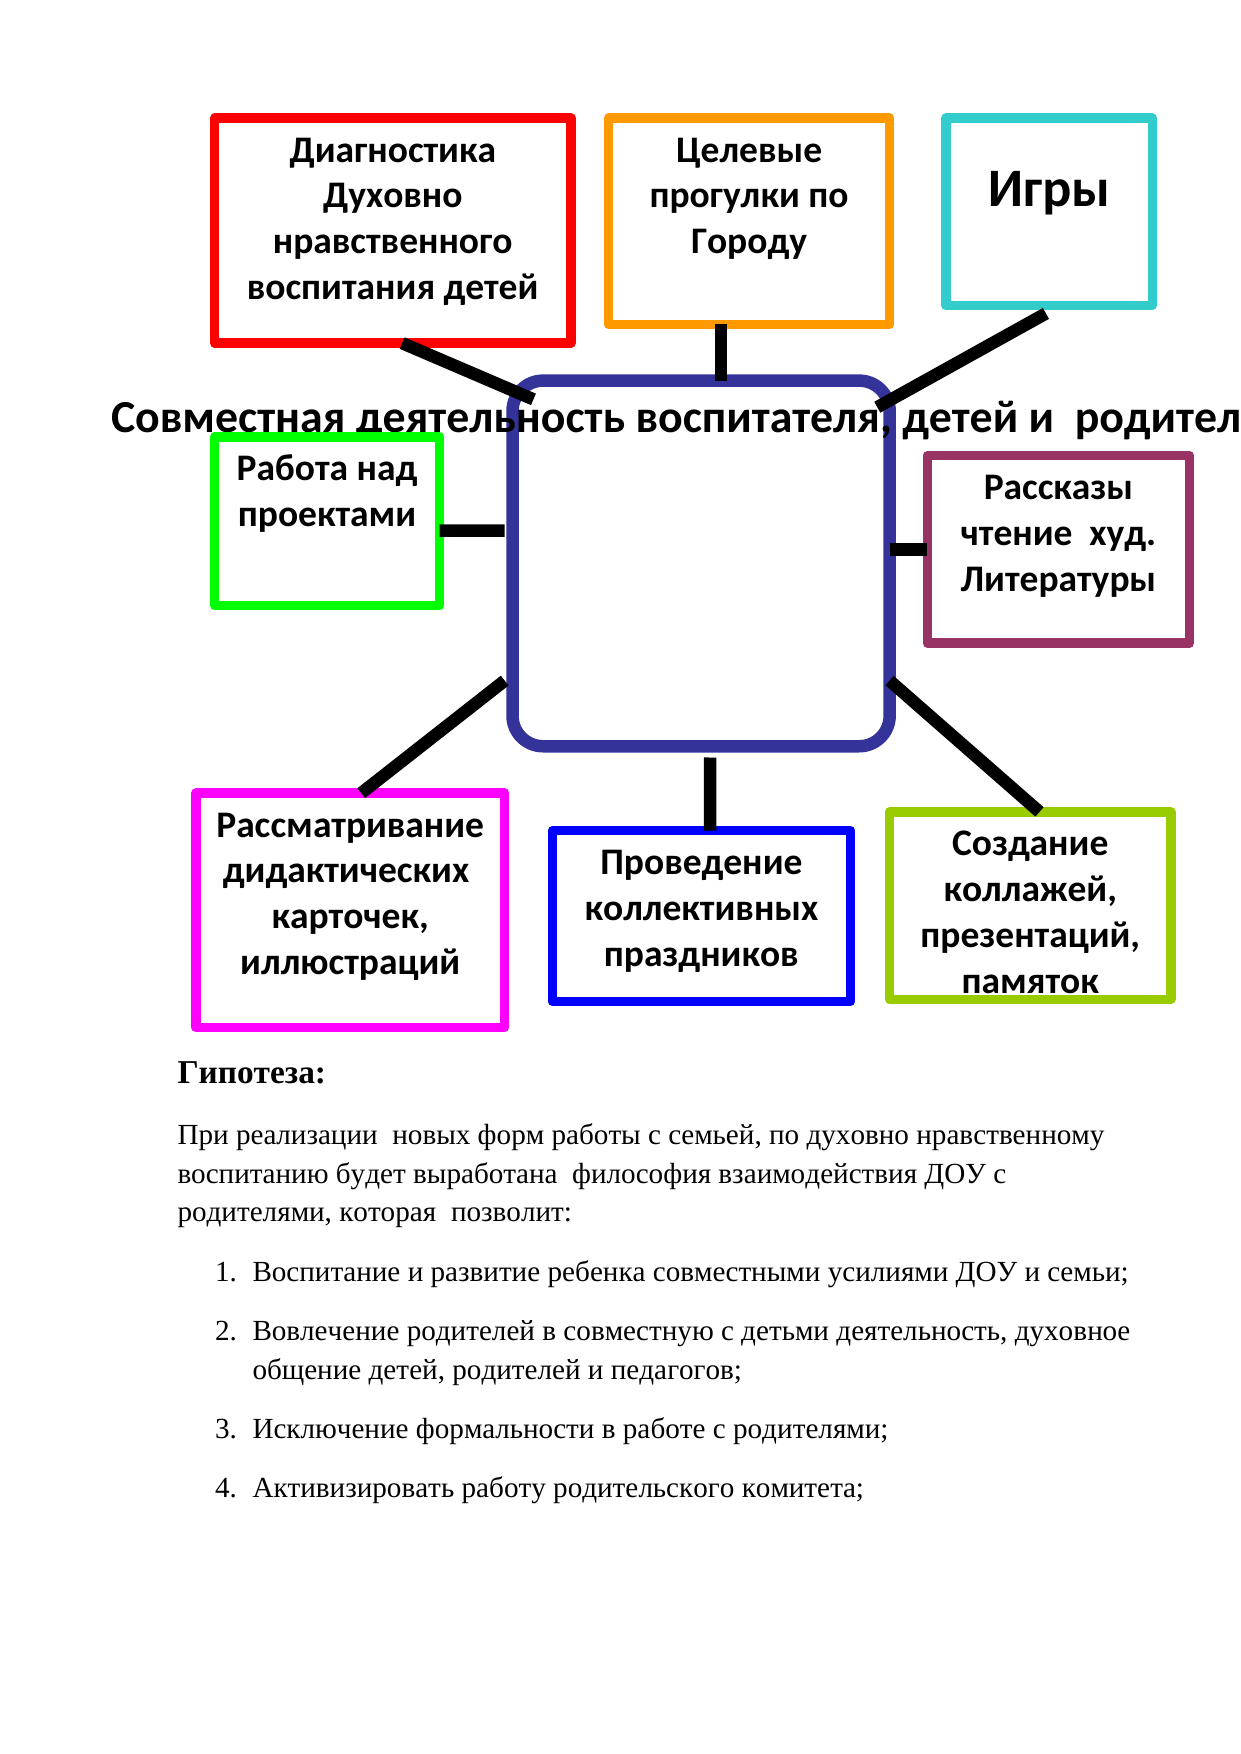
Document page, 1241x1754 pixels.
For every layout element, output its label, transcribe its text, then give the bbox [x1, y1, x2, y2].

list Активизировать работу родительского комитета; [215, 1471, 1152, 1504]
text При реализации новых форм работы с семьей, по духовно нравственному воспитанию будет выработана философия взаимодействия ДОУ с родителями, которая позволит: [177, 1117, 1152, 1228]
list Воспитание и развитие ребенка совместными усилиями ДОУ и семьи; [215, 1254, 1152, 1287]
text Гипотеза: [177, 1052, 1152, 1091]
list Вовлечение родителей в совместную с детьми деятельность, духовное общение детей, родителей и педагогов; [215, 1313, 1152, 1385]
list Исключение формальности в работе с родителями; [215, 1411, 1152, 1445]
